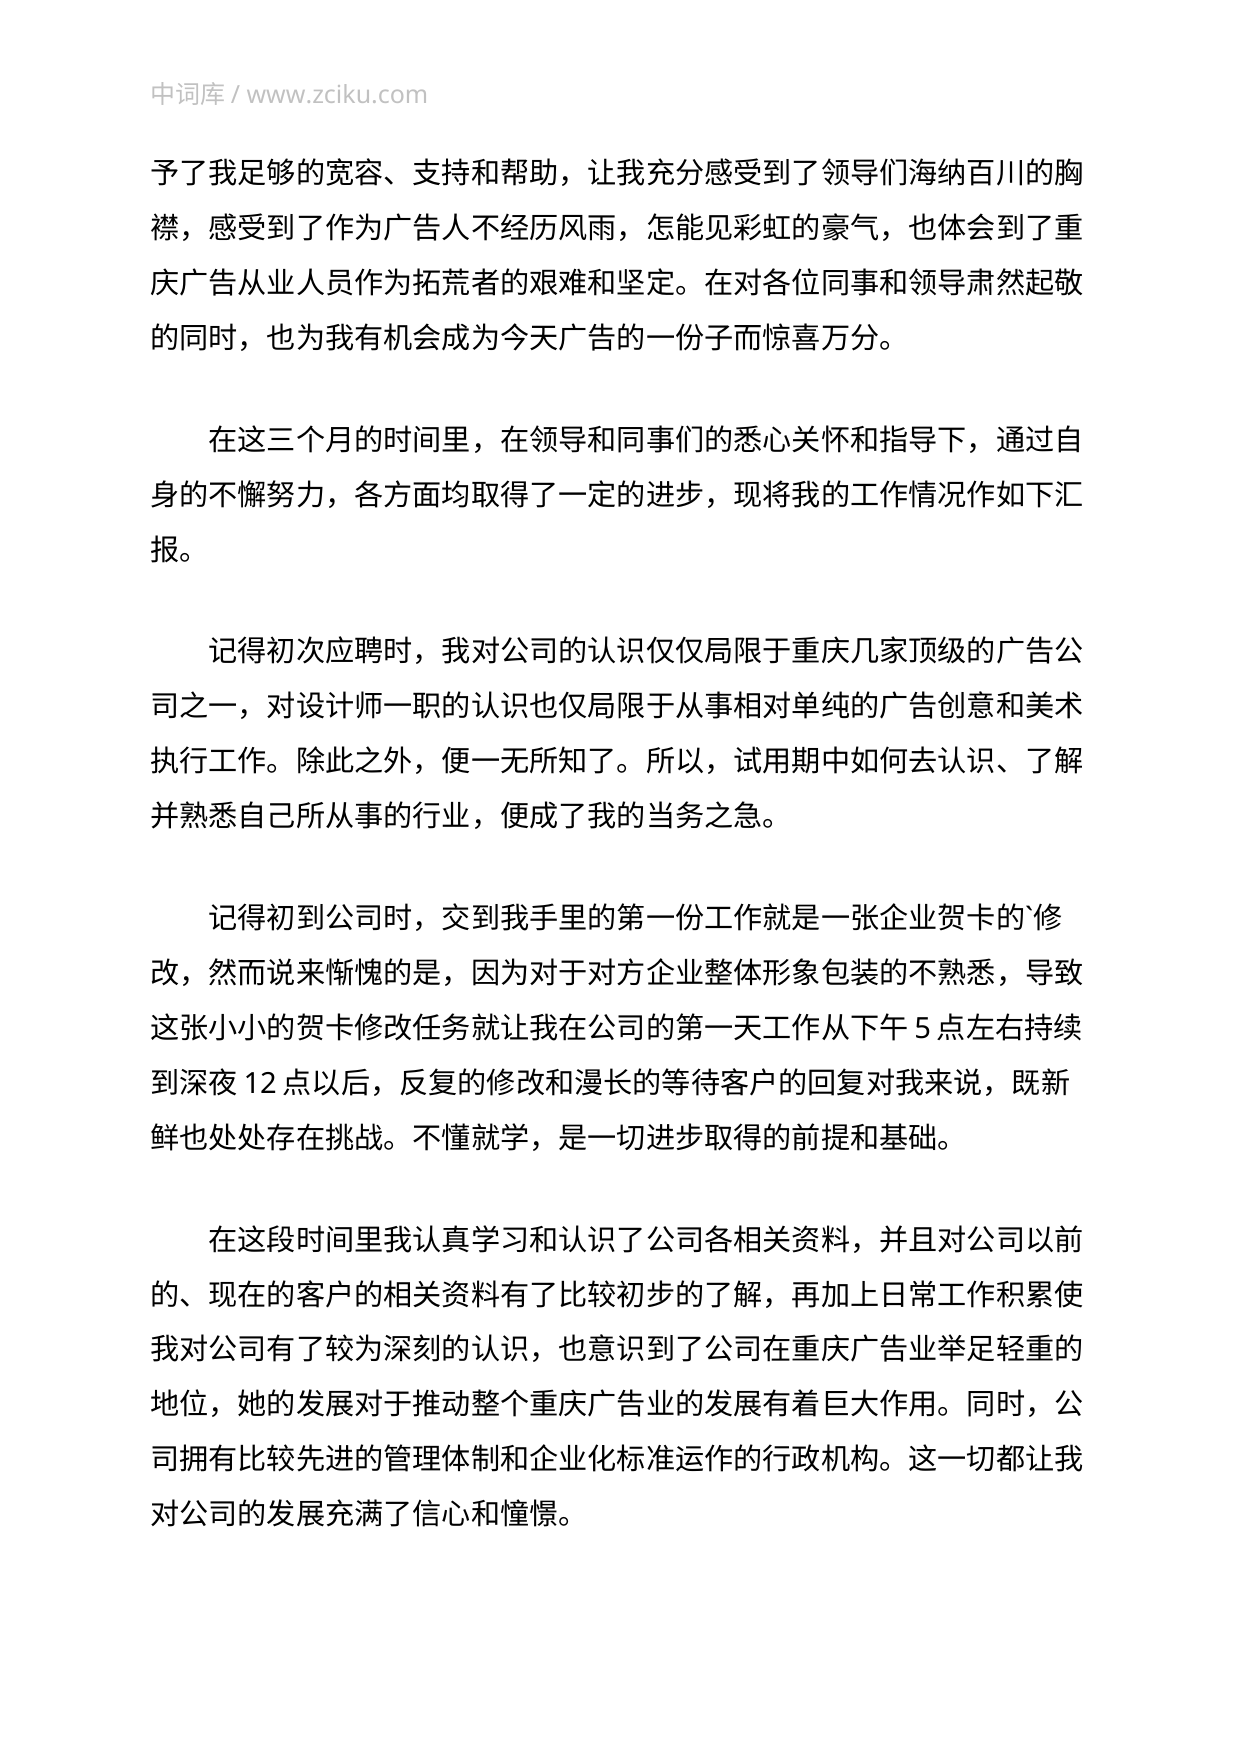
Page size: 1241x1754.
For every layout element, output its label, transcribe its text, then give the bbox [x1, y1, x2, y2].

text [150, 150, 1090, 357]
text 记得初到公司时，交到我手里的第一份工作就是一张企业贺卡的`修改，然而说来惭愧的是，因为对于对方企业整体形象包装的不熟悉，导致这张小小的贺卡修改任务就让我在公司的第一天工作从下午5点左右持续到深夜12点以后，反复的修改和漫长的等待客户的回复对我来说，既新鲜也处处存在挑战。不懂就学，是一切进步取得的前提和基础。 [150, 894, 1090, 1157]
text 记得初次应聘时，我对公司的认识仅仅局限于重庆几家顶级的广告公司之一，对设计师一职的认识也仅局限于从事相对单纯的广告创意和美术执行工作。除此之外，便一无所知了。所以，试用期中如何去认识、了解并熟悉自己所从事的行业，便成了我的当务之急。 [150, 628, 1090, 835]
text 在这段时间里我认真学习和认识了公司各相关资料，并且对公司以前的、现在的客户的相关资料有了比较初步的了解，再加上日常工作积累使我对公司有了较为深刻的认识，也意识到了公司在重庆广告业举足轻重的地位，她的发展对于推动整个重庆广告业的发展有着巨大作用。同时，公司拥有比较先进的管理体制和企业化标准运作的行政机构。这一切都让我对公司的发展充满了信心和憧憬。 [150, 1216, 1090, 1533]
text 在这三个月的时间里，在领导和同事们的悉心关怀和指导下，通过自身的不懈努力，各方面均取得了一定的进步，现将我的工作情况作如下汇报。 [150, 416, 1090, 568]
